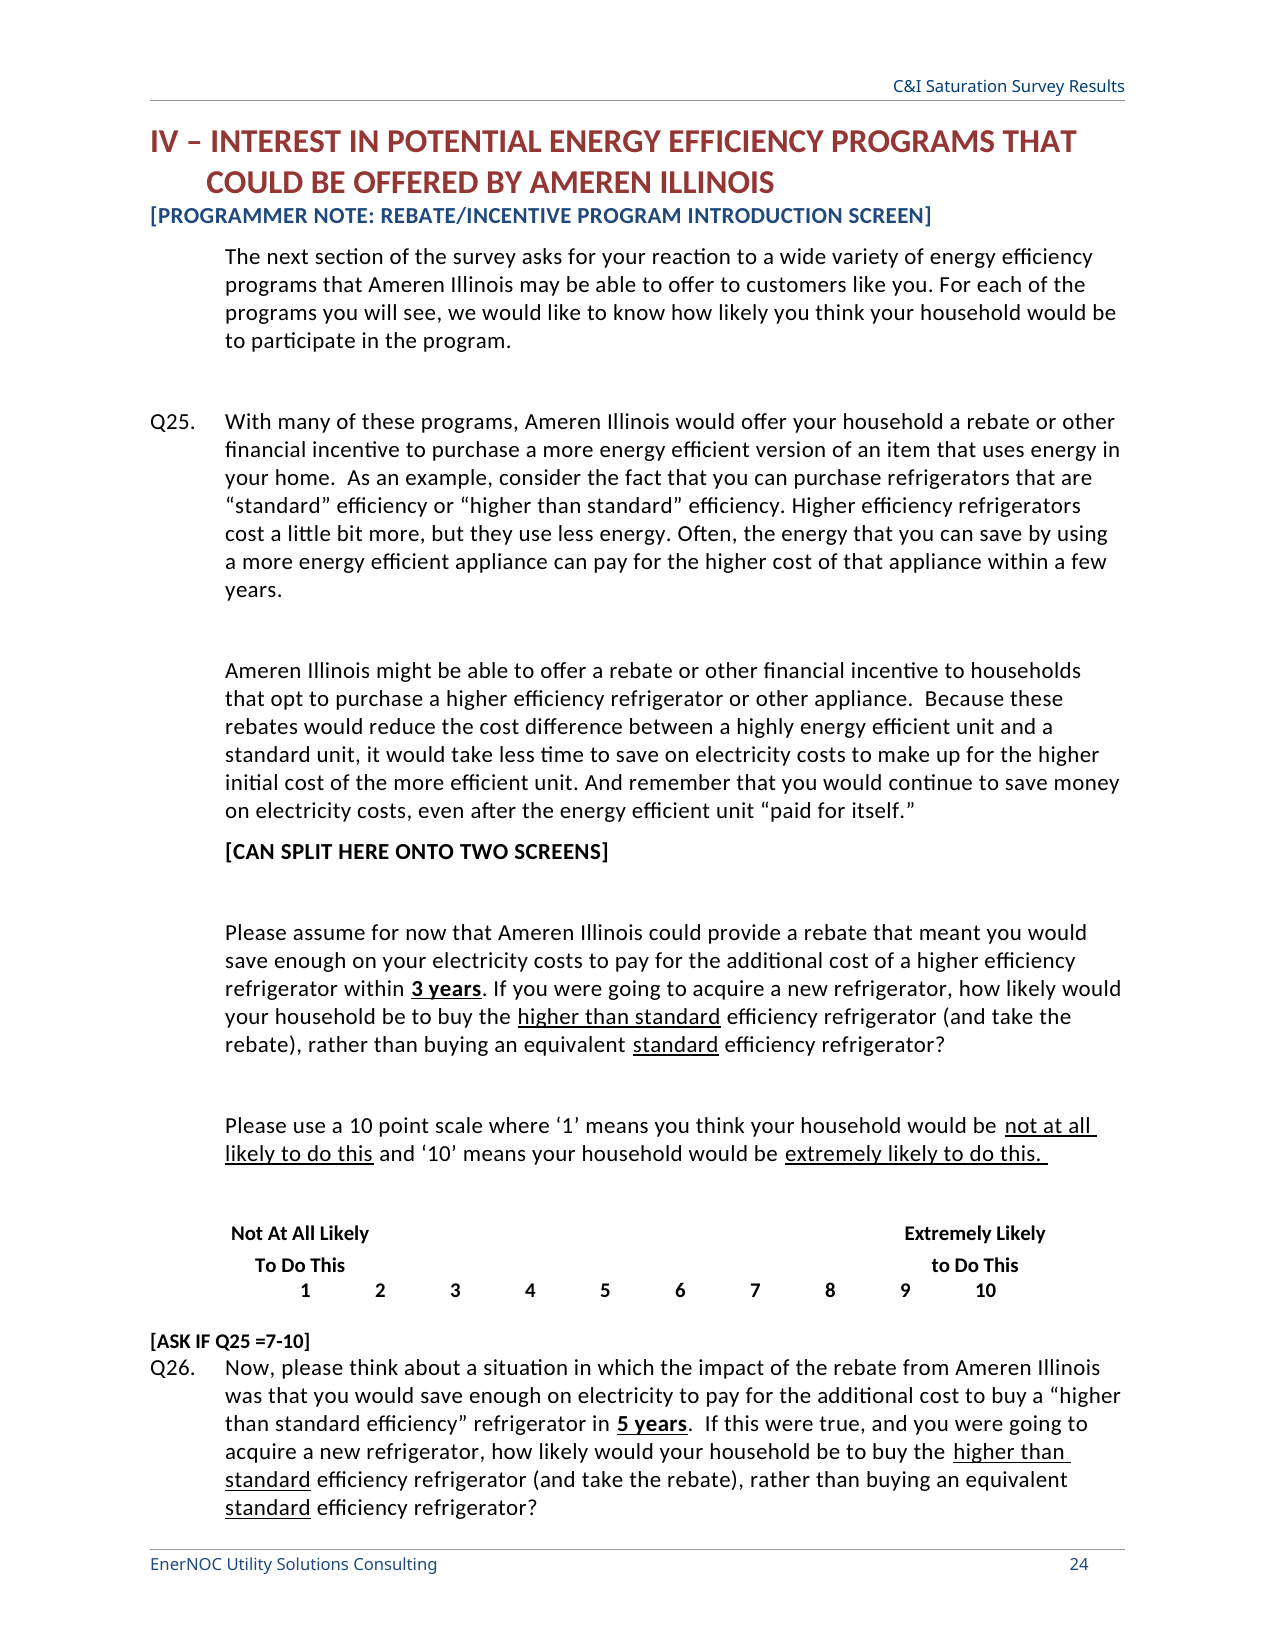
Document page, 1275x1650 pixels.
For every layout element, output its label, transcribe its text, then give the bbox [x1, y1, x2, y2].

text 1 2 3 4 5 6 7 8 9 10 [225, 1277, 1125, 1303]
text IV – INTEREST IN POTENTIAL ENERGY EFFICIENCY PROGRAMS THAT COULD BE OFFERED BY AMEREN ILLINOIS [150, 120, 1125, 201]
text Not At All Likely Extremely Likely [225, 1220, 1125, 1246]
text [PROGRAMMER NOTE: REBATE/INCENTIVE PROGRAM INTRODUCTION SCREEN] [150, 201, 1125, 229]
text Ameren Illinois might be able to offer a rebate or other financial incentive to households that opt to purchase a higher efficiency refrigerator or other appliance. Because these rebates would reduce the cost difference between a highly energy efficient unit and a standard unit, it would take less time to save on electricity costs to make up for the higher initial cost of the more efficient unit. And remember that you would continue to save money on electricity costs, even after the energy efficient unit “paid for itself.” [225, 656, 1125, 824]
text Q25. With many of these programs, Ameren Illinois would offer your household a rebate or other financial incentive to purchase a more energy efficient version of an item that uses energy in your home. As an example, consider the fact that you can purchase refrigerators that are “standard” efficiency or “higher than standard” efficiency. Higher efficiency refrigerators cost a little bit more, but they use less energy. Often, the energy that you can save by using a more energy efficient appliance can pay for the higher cost of that appliance within a few years. [150, 407, 1125, 603]
text The next section of the survey asks for your reaction to a wide variety of energy efficiency programs that Ameren Illinois may be able to offer to customers like you. For each of the programs you will see, we would like to know how likely you think your household would be to participate in the program. [225, 242, 1125, 354]
text Please use a 10 point scale where ‘1’ means you think your household would be not at all likely to do this and ‘10’ means your household would be extremely likely to do this. [225, 1111, 1125, 1167]
text Q26. Now, please think about a situation in which the impact of the rebate from Ameren Illinois was that you would save enough on electricity to pay for the additional cost to buy a “higher than standard efficiency” refrigerator in 5 years. If this were true, and you were going to acquire a new refrigerator, how likely would your household be to buy the higher than standard efficiency refrigerator (and take the rebate), rather than buying an equivalent standard efficiency refrigerator? [150, 1353, 1125, 1522]
text [CAN SPLIT HERE ONTO TWO SCREENS] [225, 837, 1125, 865]
text [ASK IF Q25 =7-10] [150, 1328, 1125, 1353]
text To Do This to Do This [225, 1252, 1125, 1277]
text Please assume for now that Ameren Illinois could provide a rebate that meant you would save enough on your electricity costs to pay for the additional cost of a higher efficiency refrigerator within 3 years. If you were going to acquire a new refrigerator, how likely would your household be to buy the higher than standard efficiency refrigerator (and take the rebate), rather than buying an equivalent standard efficiency refrigerator? [225, 918, 1125, 1058]
